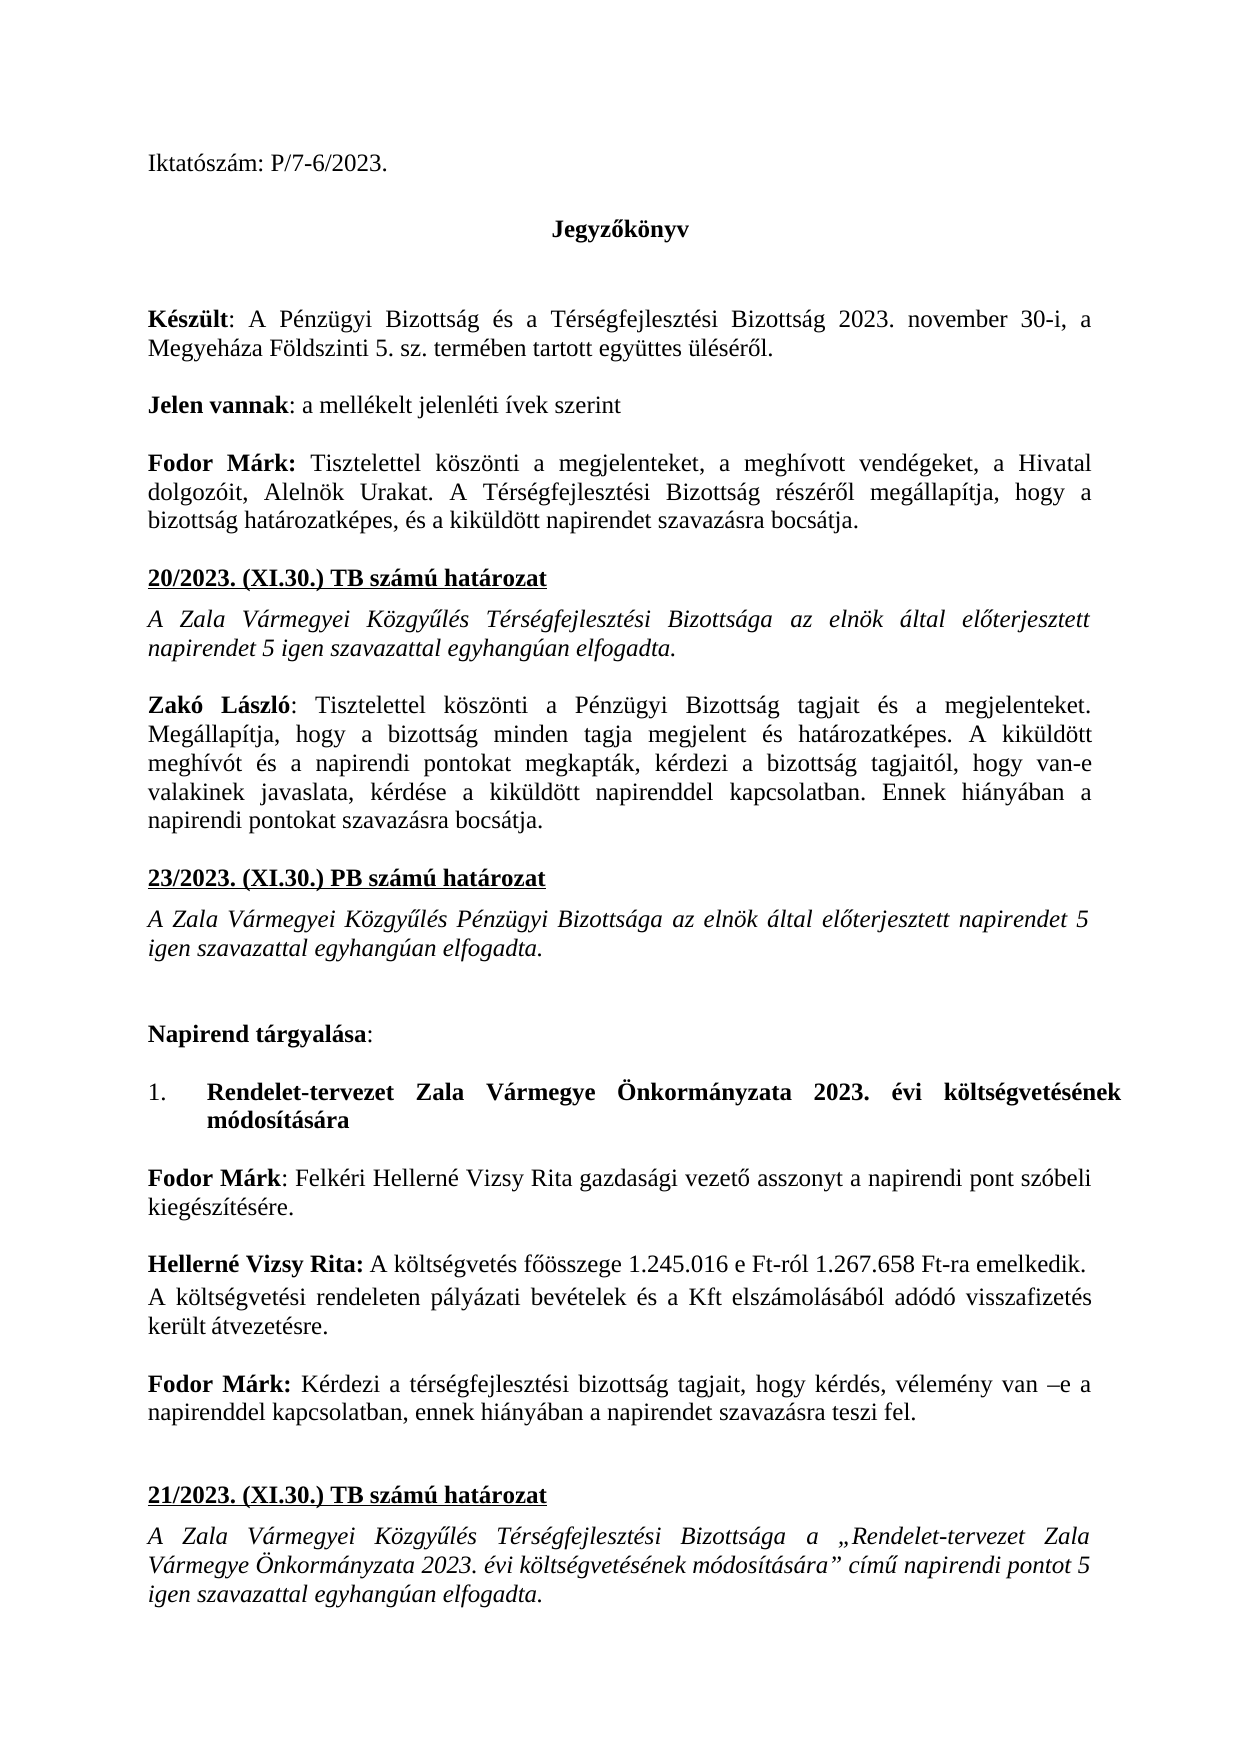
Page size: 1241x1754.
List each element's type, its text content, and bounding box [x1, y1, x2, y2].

text Jegyzőkönyv [148, 214, 1093, 242]
text Fodor Márk: Felkéri Hellerné Vizsy Rita gazdasági vezető asszonyt a napirendi pont szóbeli kiegészítésére. [148, 1163, 1093, 1220]
list Rendelet-tervezet Zala Vármegye Önkormányzata 2023. évi költségvetésének módosítására [148, 1077, 1122, 1134]
text A Zala Vármegyei Közgyűlés Térségfejlesztési Bizottsága az elnök által előterjesztett napirendet 5 igen szavazattal egyhangúan elfogadta. [148, 604, 1093, 662]
text Hellerné Vizsy Rita: A költségvetés főösszege 1.245.016 e Ft-ról 1.267.658 Ft-ra emelkedik. [148, 1249, 1093, 1278]
text Napirend tárgyalása: [148, 1019, 1093, 1048]
text 21/2023. (XI.30.) TB számú határozat [148, 1480, 1093, 1509]
text Jelen vannak: a mellékelt jelenléti ívek szerint [148, 390, 1093, 419]
text Zakó László: Tisztelettel köszönti a Pénzügyi Bizottság tagjait és a megjelenteket. Megállapítja, hogy a bizottság minden tagja megjelent és határozatképes. A kiküldött meghívót és a napirendi pontokat megkapták, kérdezi a bizottság tagjaitól, hogy van-e valakinek javaslata, kérdése a kiküldött napirenddel kapcsolatban. Ennek hiányában a napirendi pontokat szavazásra bocsátja. [148, 690, 1093, 834]
text Fodor Márk: Kérdezi a térségfejlesztési bizottság tagjait, hogy kérdés, vélemény van –e a napirenddel kapcsolatban, ennek hiányában a napirendet szavazásra teszi fel. [148, 1369, 1093, 1426]
text A Zala Vármegyei Közgyűlés Pénzügyi Bizottsága az elnök által előterjesztett napirendet 5 igen szavazattal egyhangúan elfogadta. [148, 904, 1093, 962]
text Készült: A Pénzügyi Bizottság és a Térségfejlesztési Bizottság 2023. november 30-i, a Megyeháza Földszinti 5. sz. termében tartott együttes üléséről. [148, 304, 1093, 362]
text Fodor Márk: Tisztelettel köszönti a megjelenteket, a meghívott vendégeket, a Hivatal dolgozóit, Alelnök Urakat. A Térségfejlesztési Bizottság részéről megállapítja, hogy a bizottság határozatképes, és a kiküldött napirendet szavazásra bocsátja. [148, 448, 1093, 534]
text 23/2023. (XI.30.) PB számú határozat [148, 863, 1093, 892]
text A Zala Vármegyei Közgyűlés Térségfejlesztési Bizottsága a „Rendelet-tervezet Zala Vármegye Önkormányzata 2023. évi költségvetésének módosítására” című napirendi pontot 5 igen szavazattal egyhangúan elfogadta. [148, 1521, 1093, 1607]
text Iktatószám: P/7-6/2023. [148, 148, 1093, 176]
text A költségvetési rendeleten pályázati bevételek és a Kft elszámolásából adódó visszafizetés került átvezetésre. [148, 1282, 1093, 1340]
text 20/2023. (XI.30.) TB számú határozat [148, 563, 1093, 592]
